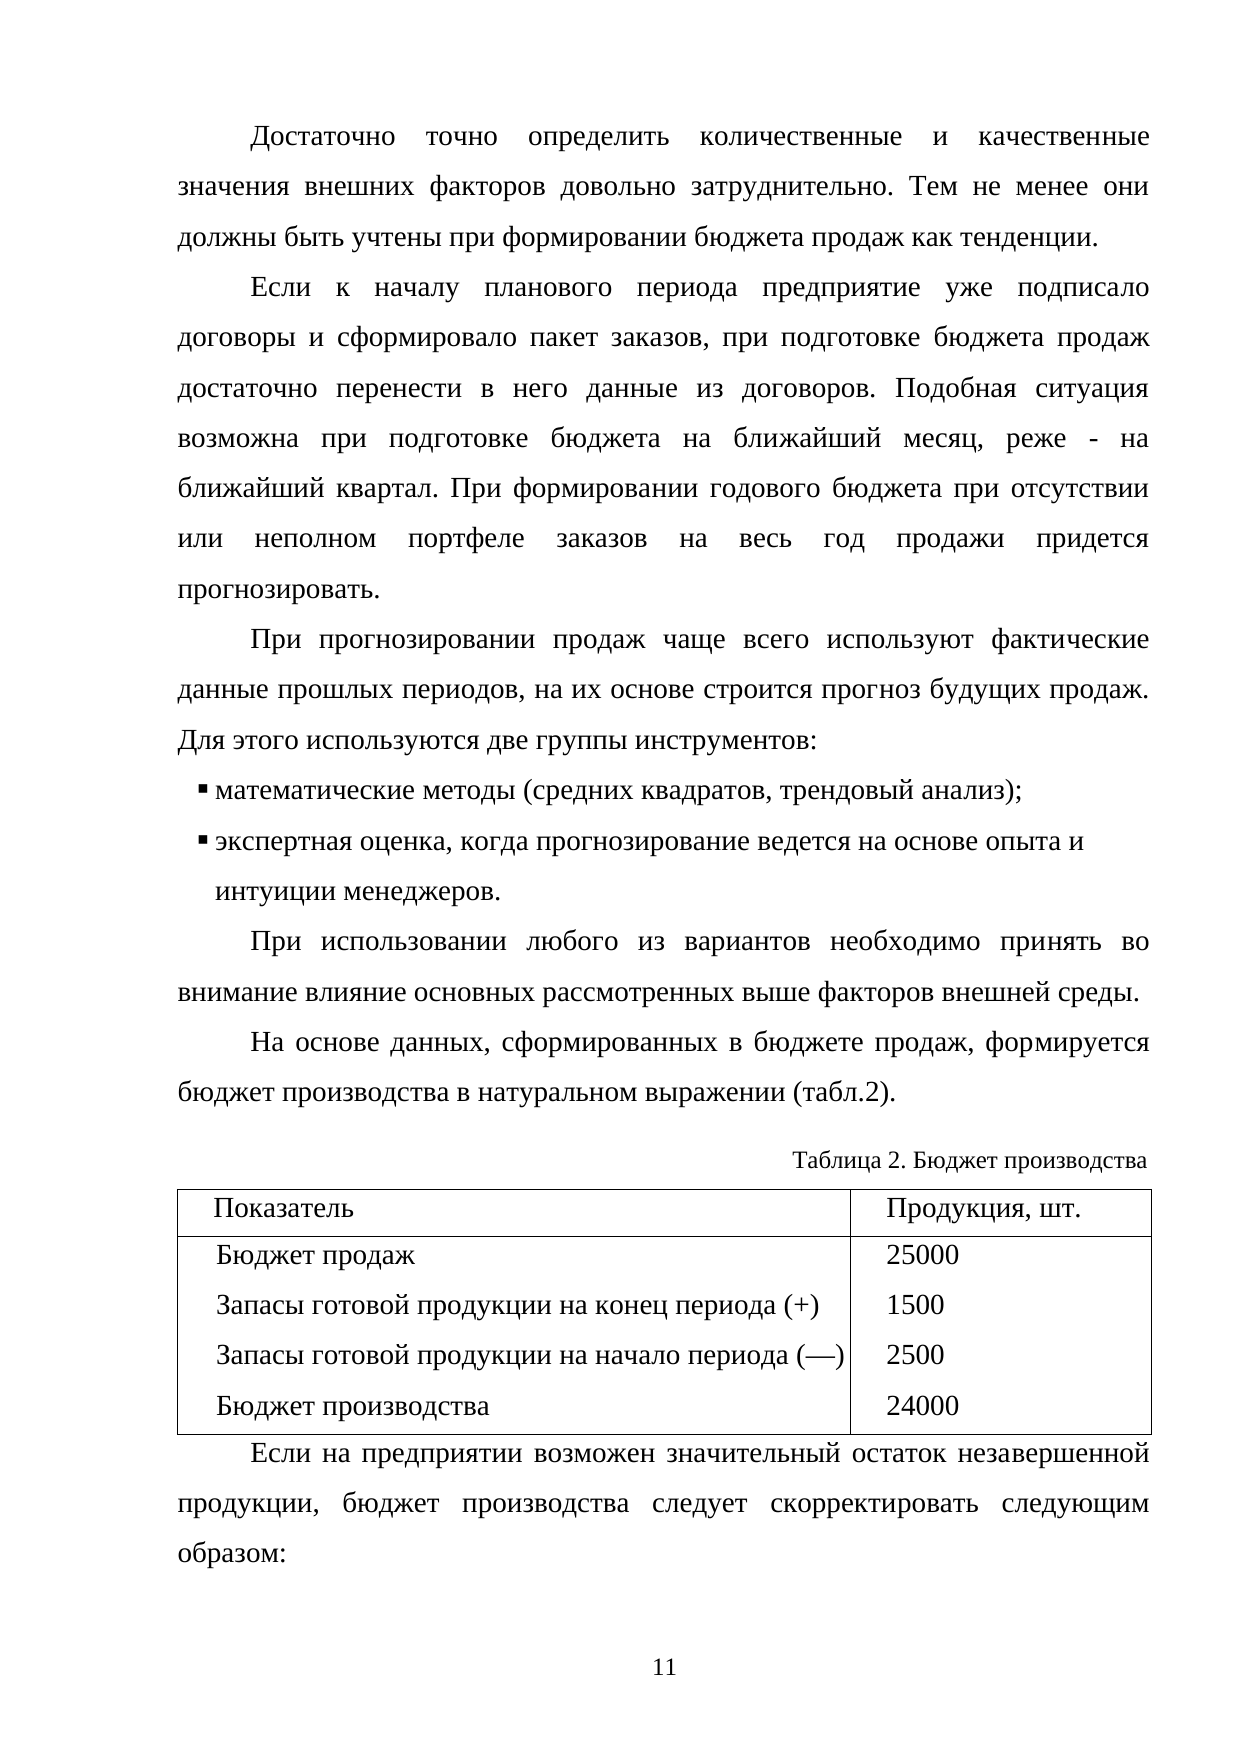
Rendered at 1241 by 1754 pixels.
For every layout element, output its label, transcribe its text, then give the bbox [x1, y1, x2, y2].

text Таблица 2. Бюджет производства [179, 1146, 1147, 1174]
text Если на предприятии возможен значительный остаток незавершенной продукции, бюджет производства следует скорректировать следующим образом: [177, 1435, 1149, 1569]
text Если к началу планового периода предприятие уже подписало договоры и сформировало пакет заказов, при подготовке бюджета продаж достаточно перенести в него данные из договоров. Подобная ситуация возможна при подготовке бюджета на ближайший месяц, реже - на ближайший квартал. При формировании годового бюджета при отсутствии или неполном портфеле заказов на весь год продажи придется прогнозировать. [177, 269, 1149, 604]
list математические методы (средних квадратов, трендовый анализ); [196, 772, 1149, 806]
text При прогнозировании продаж чаще всего используют фактические данные прошлых периодов, на их основе строится прогноз будущих продаж. Для этого используются две группы инструментов: [177, 621, 1149, 755]
table_header Показатель [178, 1190, 850, 1236]
table_cell 25000 1500 2500 24000 [851, 1237, 1151, 1434]
text При использовании любого из вариантов необходимо принять во внимание влияние основных рассмотренных выше факторов внешней среды. [177, 923, 1149, 1007]
text Достаточно точно определить количественные и качественные значения внешних факторов довольно затруднительно. Тем не менее они должны быть учтены при формировании бюджета продаж как тенденции. [177, 118, 1149, 252]
table_cell Бюджет продаж Запасы готовой продукции на конец периода (+) Запасы готовой продукции на начало периода (—) Бюджет производства [178, 1237, 850, 1434]
text На основе данных, сформированных в бюджете продаж, формируется бюджет производства в натуральном выражении (табл.2). [177, 1024, 1149, 1108]
table_header Продукция, шт. [851, 1190, 1151, 1236]
list экспертная оценка, когда прогнозирование ведется на основе опыта и интуиции менеджеров. [196, 823, 1149, 907]
